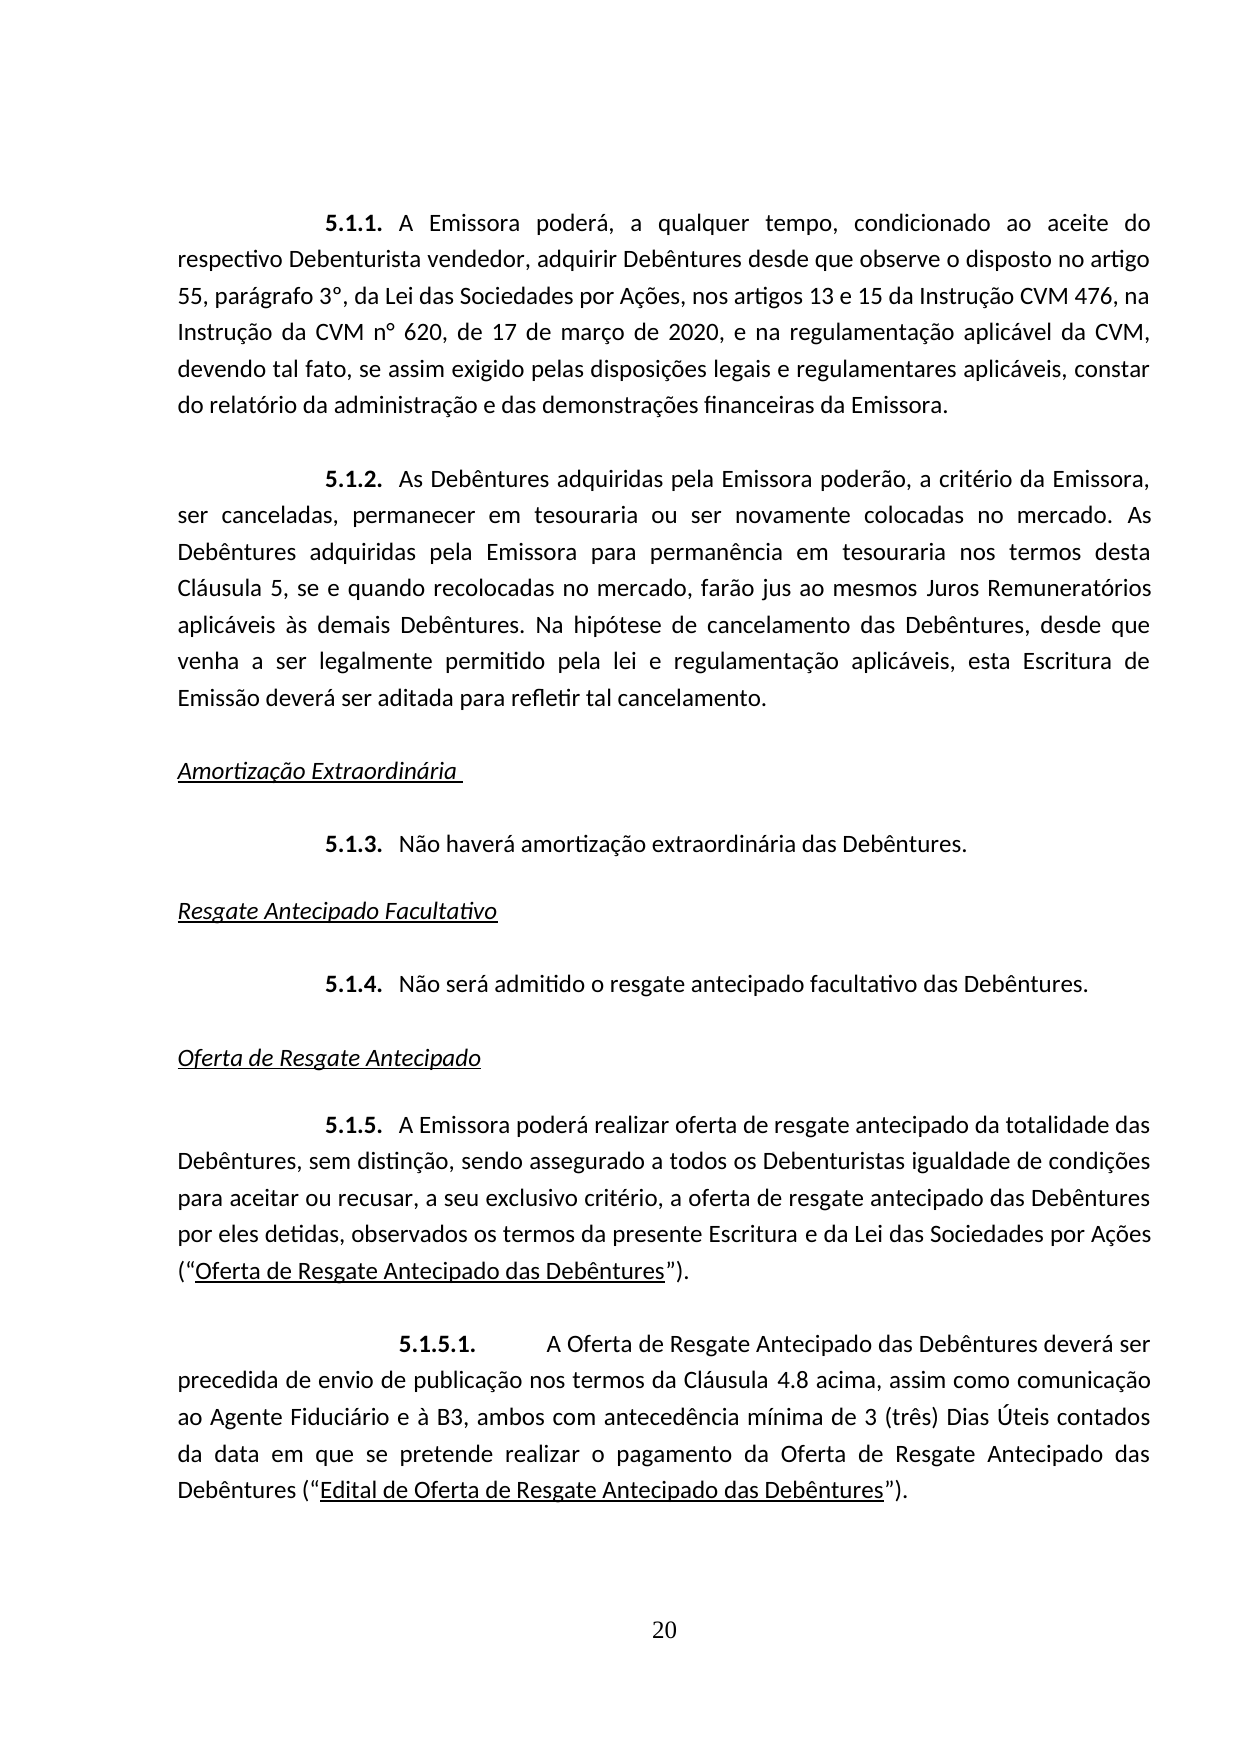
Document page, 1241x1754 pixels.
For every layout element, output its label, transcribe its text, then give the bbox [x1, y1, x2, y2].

list Não haverá amortização extraordinária das Debêntures. [177, 828, 1152, 859]
list Não será admitido o resgate antecipado facultativo das Debêntures. [177, 968, 1152, 999]
list A Oferta de Resgate Antecipado das Debêntures deverá ser precedida de envio de publicação nos termos da Cláusula 4.8 acima, assim como comunicação ao Agente Fiduciário e à B3, ambos com antecedência mínima de 3 (três) Dias Úteis contados da data em que se pretende realizar o pagamento da Oferta de Resgate Antecipado das Debêntures (“Edital de Oferta de Resgate Antecipado das Debêntures”). [177, 1328, 1152, 1505]
list A Emissora poderá realizar oferta de resgate antecipado da totalidade das Debêntures, sem distinção, sendo assegurado a todos os Debenturistas igualdade de condições para aceitar ou recusar, a seu exclusivo critério, a oferta de resgate antecipado das Debêntures por eles detidas, observados os termos da presente Escritura e da Lei das Sociedades por Ações (“Oferta de Resgate Antecipado das Debêntures”). [177, 1109, 1152, 1286]
list As Debêntures adquiridas pela Emissora poderão, a critério da Emissora, ser canceladas, permanecer em tesouraria ou ser novamente colocadas no mercado. As Debêntures adquiridas pela Emissora para permanência em tesouraria nos termos desta Cláusula 5, se e quando recolocadas no mercado, farão jus ao mesmos Juros Remuneratórios aplicáveis às demais Debêntures. Na hipótese de cancelamento das Debêntures, desde que venha a ser legalmente permitido pela lei e regulamentação aplicáveis, esta Escritura de Emissão deverá ser aditada para refletir tal cancelamento. [177, 463, 1152, 713]
text Resgate Antecipado Facultativo [177, 895, 1152, 926]
list A Emissora poderá, a qualquer tempo, condicionado ao aceite do respectivo Debenturista vendedor, adquirir Debêntures desde que observe o disposto no artigo 55, parágrafo 3º, da Lei das Sociedades por Ações, nos artigos 13 e 15 da Instrução CVM 476, na Instrução da CVM n° 620, de 17 de março de 2020, e na regulamentação aplicável da CVM, devendo tal fato, se assim exigido pelas disposições legais e regulamentares aplicáveis, constar do relatório da administração e das demonstrações financeiras da Emissora. [177, 207, 1152, 420]
text Oferta de Resgate Antecipado [177, 1042, 1152, 1072]
text Amortização Extraordinária [177, 755, 1152, 786]
